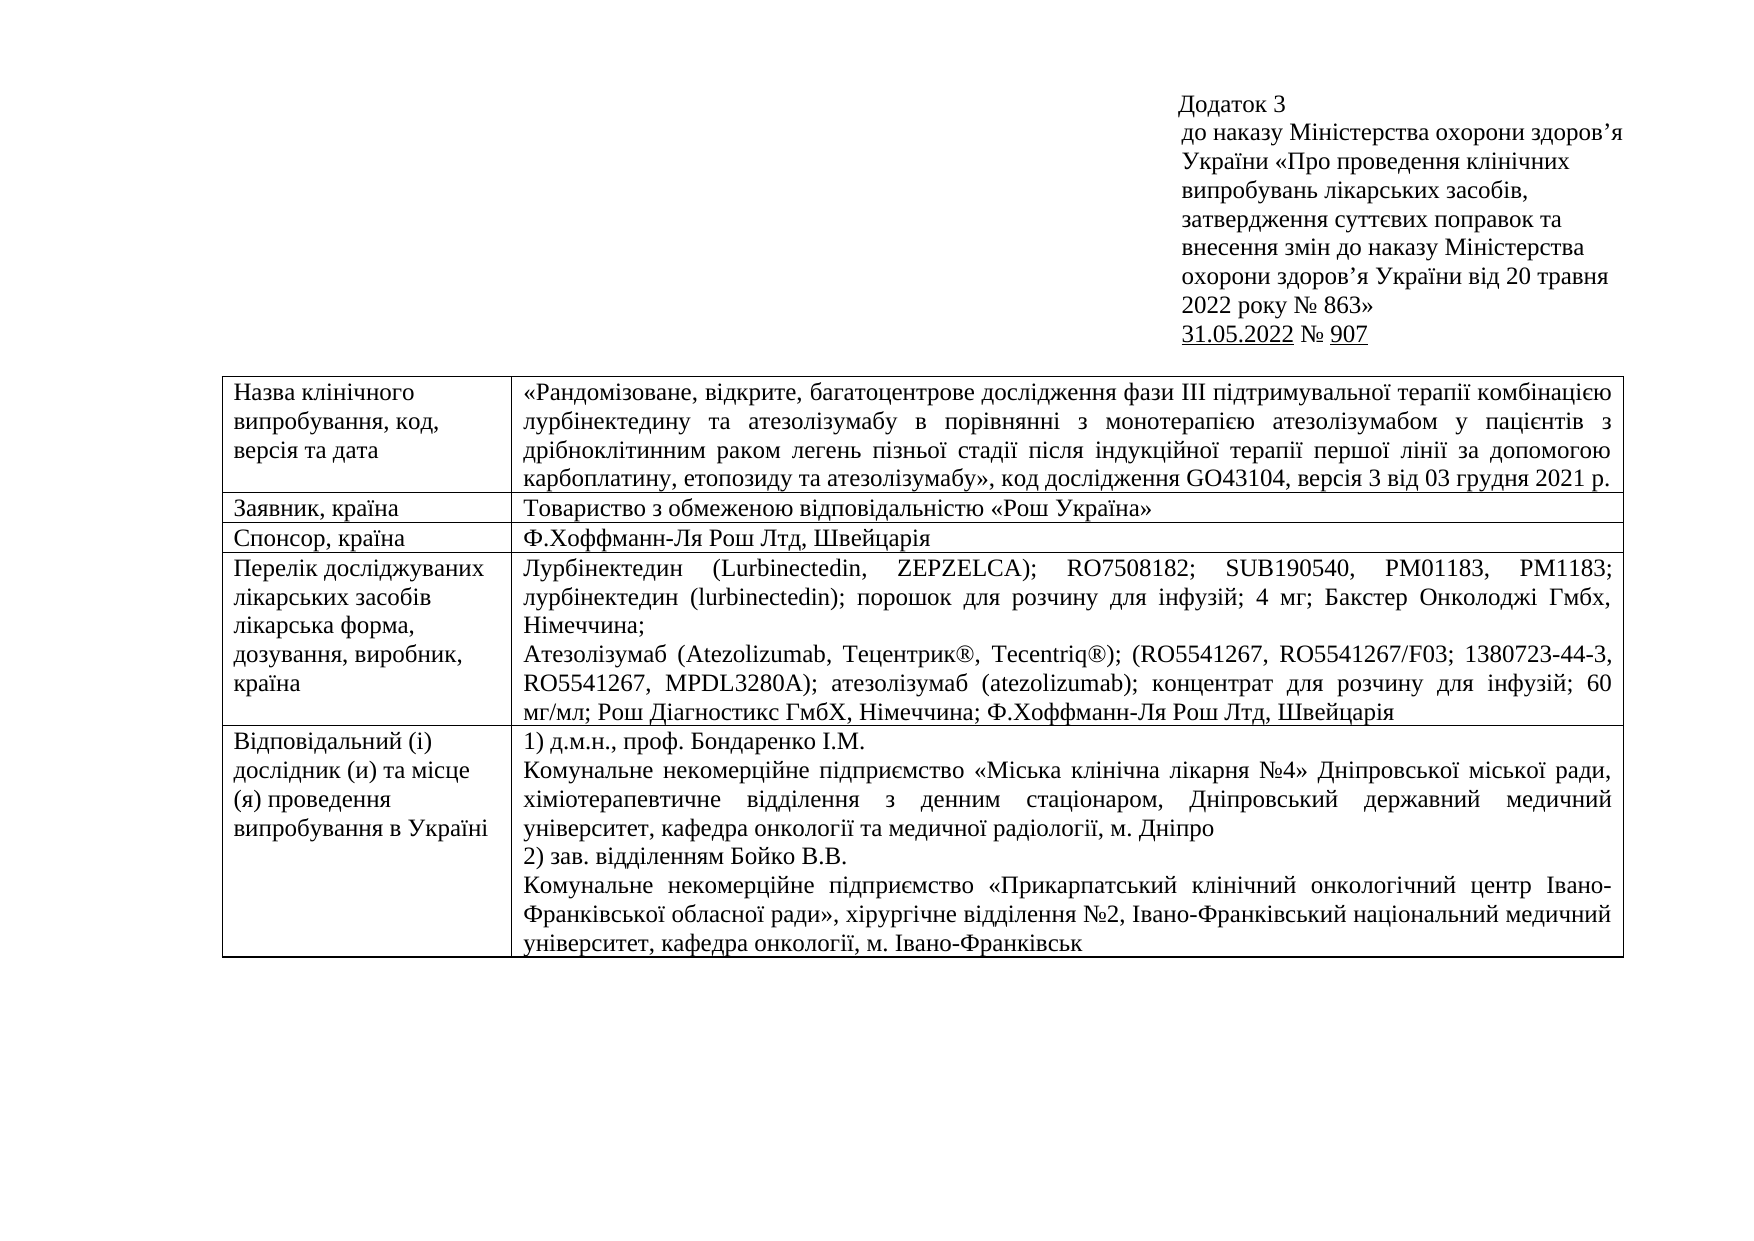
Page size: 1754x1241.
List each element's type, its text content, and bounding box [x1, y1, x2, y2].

text 31.05.2022 № 907 [1181, 319, 1624, 347]
table_cell Відповідальний (і) дослідник (и) та місце (я) проведення випробування в Україні [223, 726, 511, 956]
table_cell Ф.Хоффманн-Ля Рош Лтд, Швейцарія [512, 523, 1623, 552]
table_cell Лурбінектедин (Lurbinectedin, ZEPZELCA); RO7508182; SUB190540, PM01183, PM1183; лурбінектедин (lurbinectedin); порошок для розчину для інфузій; 4 мг; Бакстер Онколоджі Гмбх, Німеччина; Атезолізумаб (Atezolizumab, Тецентрик®, Tecentriq®); (RO5541267, RO5541267/F03; 1380723-44-3, RO5541267, MPDL3280A); атезолізумаб (atezolizumab); концентрат для розчину для інфузій; 60 мг/мл; Рош Діагностикс ГмбХ, Німеччина; Ф.Хоффманн-Ля Рош Лтд, Швейцарія [512, 553, 1623, 725]
table_cell Спонсор, країна [223, 523, 511, 552]
table_cell 1) д.м.н., проф. Бондаренко І.М. Комунальне некомерційне підприємство «Міська клінічна лікарня №4» Дніпровської міської ради, хіміотерапевтичне відділення з денним стаціонаром, Дніпровський державний медичний університет, кафедра онкології та медичної радіології, м. Дніпро 2) зав. відділенням Бойко В.В. Комунальне некомерційне підприємство «Прикарпатський клінічний онкологічний центр Івано-Франківської обласної ради», хірургічне відділення №2, Івано-Франківський національний медичний університет, кафедра онкології, м. Івано-Франківськ [512, 726, 1623, 956]
table_cell Заявник, країна [223, 493, 511, 522]
text Додаток 3 [222, 89, 1624, 117]
text до наказу Міністерства охорони здоров’я України «Про проведення клінічних випробувань лікарських засобів, затвердження суттєвих поправок та внесення змін до наказу Міністерства охорони здоров’я України від 20 травня 2022 року № 863» [1181, 117, 1624, 319]
table_cell Перелік досліджуваних лікарських засобів лікарська форма, дозування, виробник, країна [223, 553, 511, 725]
table_header Назва клінічного випробування, код, версія та дата [223, 377, 511, 492]
table_cell Товариство з обмеженою відповідальністю «Рош Україна» [512, 493, 1623, 522]
table_header «Рандомізоване, відкрите, багатоцентрове дослідження фази III підтримувальної терапії комбінацією лурбінектедину та атезолізумабу в порівнянні з монотерапією атезолізумабом у пацієнтів з дрібноклітинним раком легень пізньої стадії після індукційної терапії першої лінії за допомогою карбоплатину, етопозиду та атезолізумабу», код дослідження GO43104, версія 3 від 03 грудня 2021 р. [512, 377, 1623, 492]
